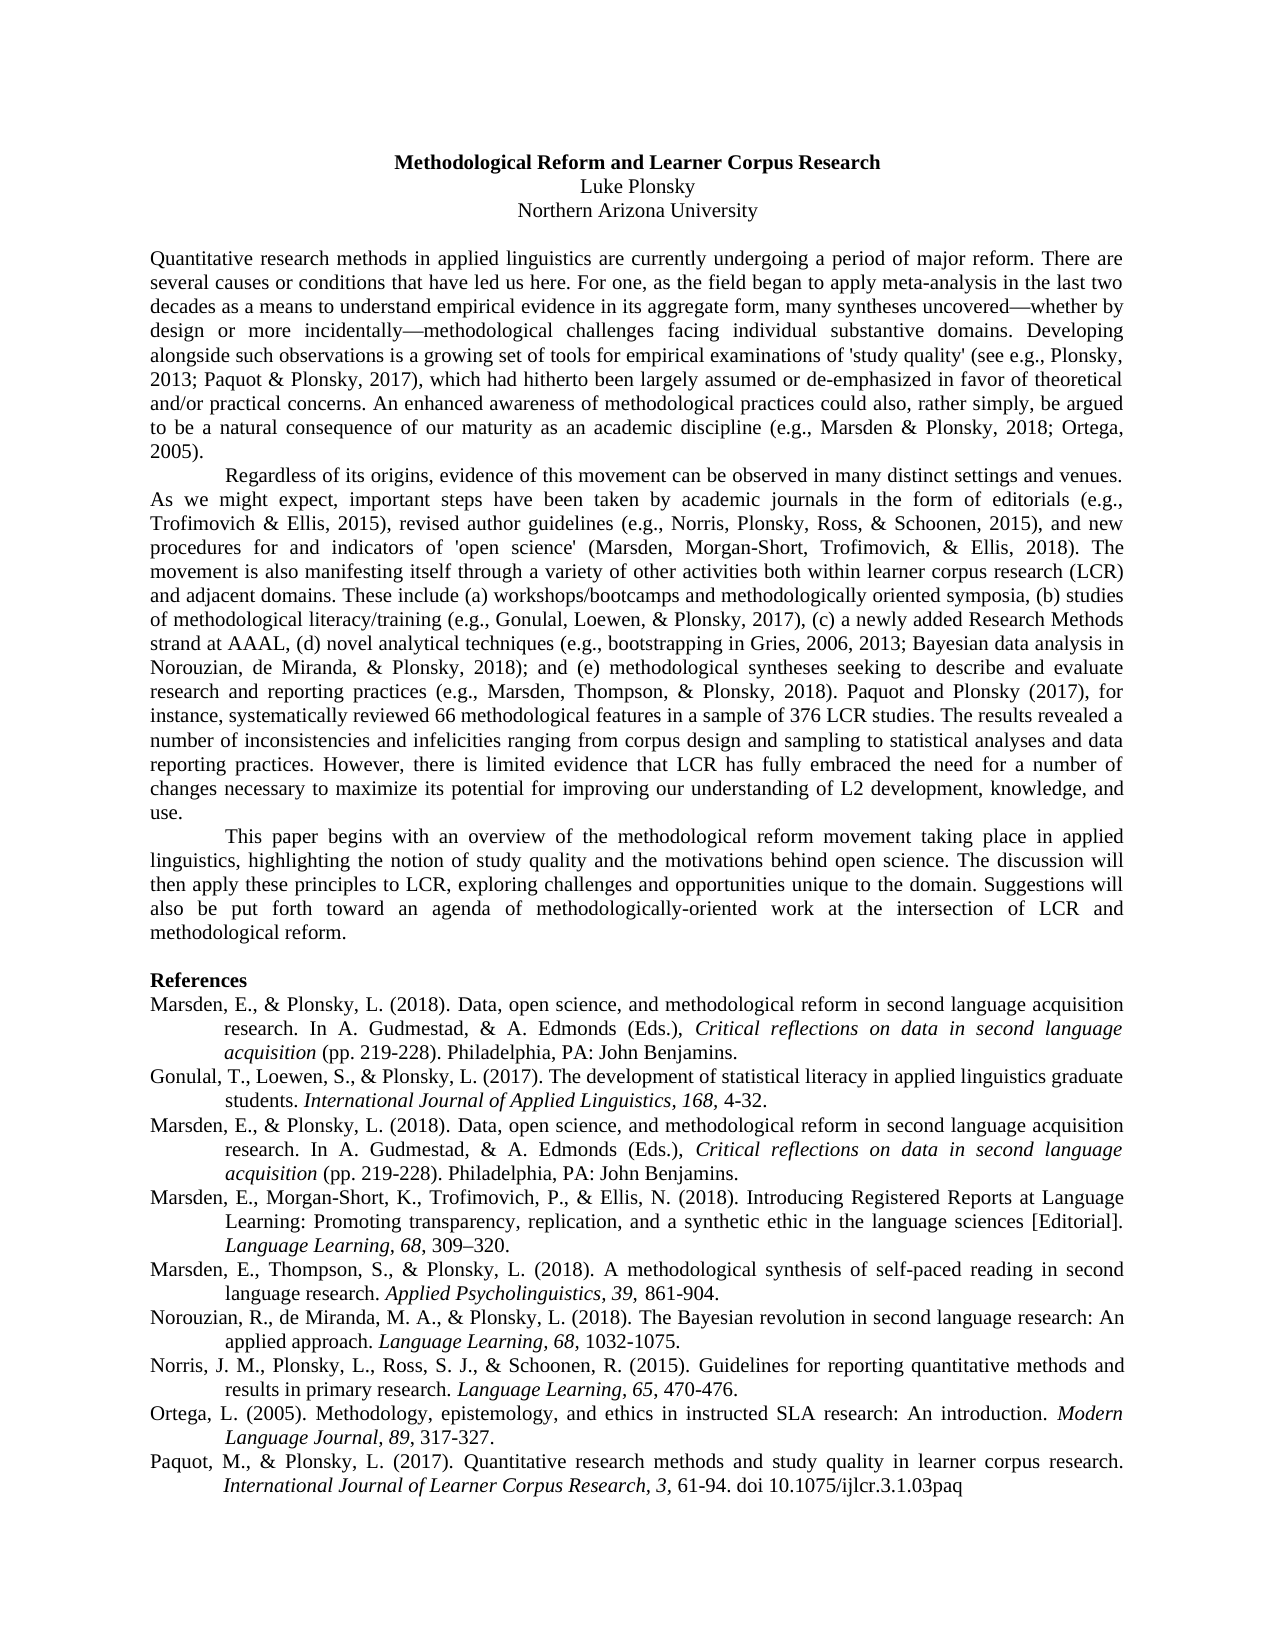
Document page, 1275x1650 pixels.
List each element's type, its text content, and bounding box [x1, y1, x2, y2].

text Marsden, E., & Plonsky, L. (2018). Data, open science, and methodological reform in second language acquisition research. In A. Gudmestad, & A. Edmonds (Eds.), Critical reflections on data in second language acquisition (pp. 219-228). Philadelphia, PA: John Benjamins. [150, 1112, 1125, 1185]
text Gonulal, T., Loewen, S., & Plonsky, L. (2017). The development of statistical literacy in applied linguistics graduate students. International Journal of Applied Linguistics, 168, 4-32. [150, 1088, 1125, 1112]
text Marsden, E., Thompson, S., & Plonsky, L. (2018). A methodological synthesis of self-paced reading in second language research. Applied Psycholinguistics, 39, 861-904. [150, 1257, 1125, 1305]
text Norouzian, R., de Miranda, M. A., & Plonsky, L. (2018). The Bayesian revolution in second language research: An applied approach. Language Learning, 68, 1032-1075. [150, 1305, 1125, 1353]
text Norris, J. M., Plonsky, L., Ross, S. J., & Schoonen, R. (2015). Guidelines for reporting quantitative methods and results in primary research. Language Learning, 65, 470-476. [150, 1353, 1125, 1401]
text Methodological Reform and Learner Corpus Research [150, 150, 1125, 174]
text Quantitative research methods in applied linguistics are currently undergoing a period of major reform. There are several causes or conditions that have led us here. For one, as the field began to apply meta-analysis in the last two decades as a means to understand empirical evidence in its aggregate form, many syntheses uncovered—whether by design or more incidentally—methodological challenges facing individual substantive domains. Developing alongside such observations is a growing set of tools for empirical examinations of 'study quality' (see e.g., Plonsky, 2013; Paquot & Plonsky, 2017), which had hitherto been largely assumed or de-emphasized in favor of theoretical and/or practical concerns. An enhanced awareness of methodological practices could also, rather simply, be argued to be a natural consequence of our maturity as an academic discipline (e.g., Marsden & Plonsky, 2018; Ortega, 2005). [150, 246, 1125, 463]
text Marsden, E., & Plonsky, L. (2018). Data, open science, and methodological reform in second language acquisition research. In A. Gudmestad, & A. Edmonds (Eds.), Critical reflections on data in second language acquisition (pp. 219-228). Philadelphia, PA: John Benjamins. [150, 992, 1125, 1064]
text Luke Plonsky [150, 174, 1125, 198]
text References [150, 968, 1125, 992]
text Ortega, L. (2005). Methodology, epistemology, and ethics in instructed SLA research: An introduction. Modern Language Journal, 89, 317-327. [150, 1401, 1125, 1449]
text This paper begins with an overview of the methodological reform movement taking place in applied linguistics, highlighting the notion of study quality and the motivations behind open science. The discussion will then apply these principles to LCR, exploring challenges and opportunities unique to the domain. Suggestions will also be put forth toward an agenda of methodologically-oriented work at the intersection of LCR and methodological reform. [150, 824, 1125, 944]
text Regardless of its origins, evidence of this movement can be observed in many distinct settings and venues. As we might expect, important steps have been taken by academic journals in the form of editorials (e.g., Trofimovich & Ellis, 2015), revised author guidelines (e.g., Norris, Plonsky, Ross, & Schoonen, 2015), and new procedures for and indicators of 'open science' (Marsden, Morgan-Short, Trofimovich, & Ellis, 2018). The movement is also manifesting itself through a variety of other activities both within learner corpus research (LCR) and adjacent domains. These include (a) workshops/bootcamps and methodologically oriented symposia, (b) studies of methodological literacy/training (e.g., Gonulal, Loewen, & Plonsky, 2017), (c) a newly added Research Methods strand at AAAL, (d) novel analytical techniques (e.g., bootstrapping in Gries, 2006, 2013; Bayesian data analysis in Norouzian, de Miranda, & Plonsky, 2018); and (e) methodological syntheses seeking to describe and evaluate research and reporting practices (e.g., Marsden, Thompson, & Plonsky, 2018). Paquot and Plonsky (2017), for instance, systematically reviewed 66 methodological features in a sample of 376 LCR studies. The results revealed a number of inconsistencies and infelicities ranging from corpus design and sampling to statistical analyses and data reporting practices. However, there is limited evidence that LCR has fully embraced the need for a number of changes necessary to maximize its potential for improving our understanding of L2 development, knowledge, and use. [150, 463, 1125, 824]
text Northern Arizona University [150, 198, 1125, 222]
text Paquot, M., & Plonsky, L. (2017). Quantitative research methods and study quality in learner corpus research. International Journal of Learner Corpus Research, 3, 61-94. doi 10.1075/ijlcr.3.1.03paq [150, 1449, 1125, 1497]
text Marsden, E., Morgan-Short, K., Trofimovich, P., & Ellis, N. (2018). Introducing Registered Reports at Language Learning: Promoting transparency, replication, and a synthetic ethic in the language sciences [Editorial]. Language Learning, 68, 309–320. [150, 1185, 1125, 1257]
